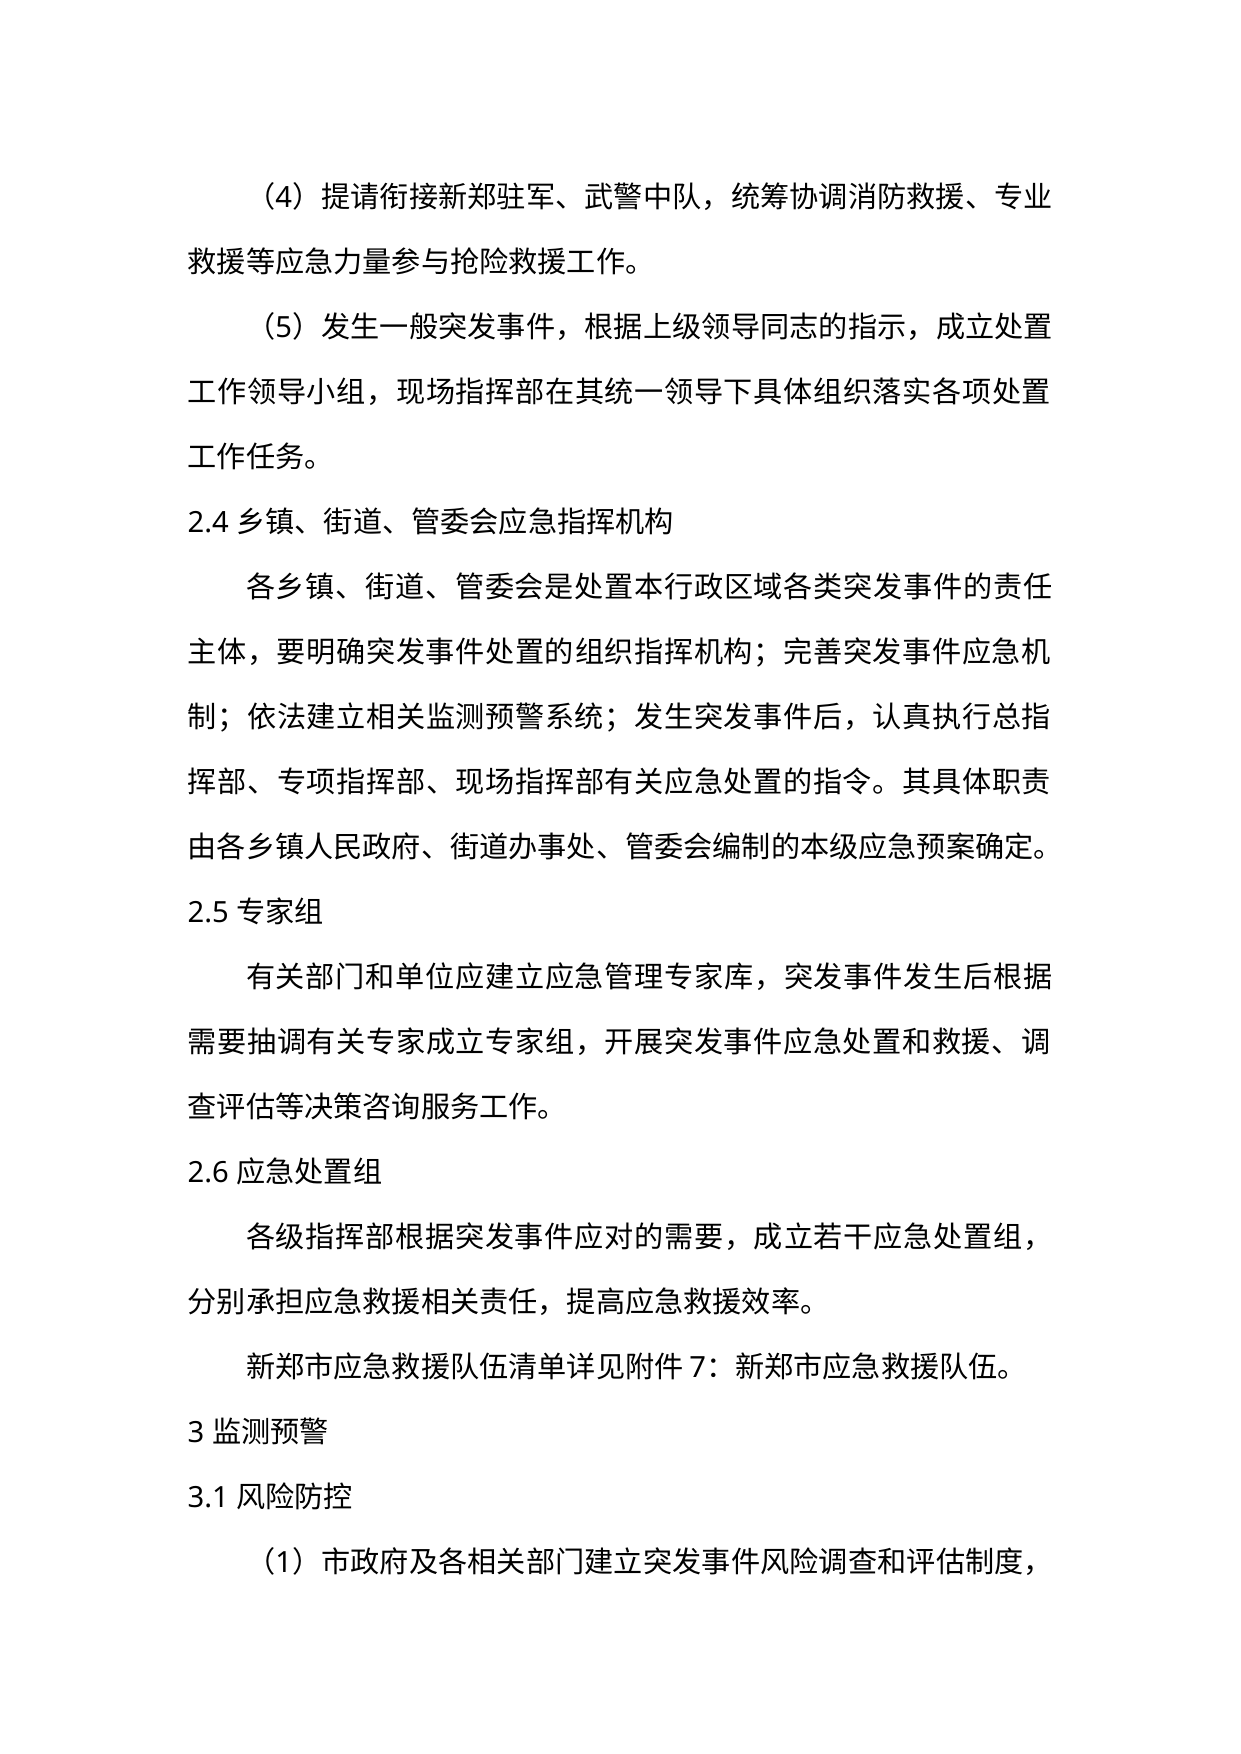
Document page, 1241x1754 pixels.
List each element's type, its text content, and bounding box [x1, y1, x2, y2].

subtitle 3 监测预警 [187, 1397, 1053, 1462]
text 各乡镇、街道、管委会是处置本行政区域各类突发事件的责任主体，要明确突发事件处置的组织指挥机构；完善突发事件应急机制；依法建立相关监测预警系统；发生突发事件后，认真执行总指挥部、专项指挥部、现场指挥部有关应急处置的指令。其具体职责由各乡镇人民政府、街道办事处、管委会编制的本级应急预案确定。 [187, 552, 1053, 877]
subtitle 3.1 风险防控 [187, 1462, 1053, 1527]
subtitle 2.4 乡镇、街道、管委会应急指挥机构 [187, 487, 1053, 552]
subtitle 2.6 应急处置组 [187, 1137, 1053, 1202]
subtitle 2.5 专家组 [187, 877, 1053, 942]
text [187, 1527, 1053, 1592]
text 有关部门和单位应建立应急管理专家库，突发事件发生后根据需要抽调有关专家成立专家组，开展突发事件应急处置和救援、调查评估等决策咨询服务工作。 [187, 942, 1053, 1137]
text （5）发生一般突发事件，根据上级领导同志的指示，成立处置工作领导小组，现场指挥部在其统一领导下具体组织落实各项处置工作任务。 [187, 292, 1053, 487]
text 新郑市应急救援队伍清单详见附件7：新郑市应急救援队伍。 [187, 1332, 1053, 1397]
text （4）提请衔接新郑驻军、武警中队，统筹协调消防救援、专业救援等应急力量参与抢险救援工作。 [187, 162, 1053, 292]
text 各级指挥部根据突发事件应对的需要，成立若干应急处置组，分别承担应急救援相关责任，提高应急救援效率。 [187, 1202, 1053, 1332]
